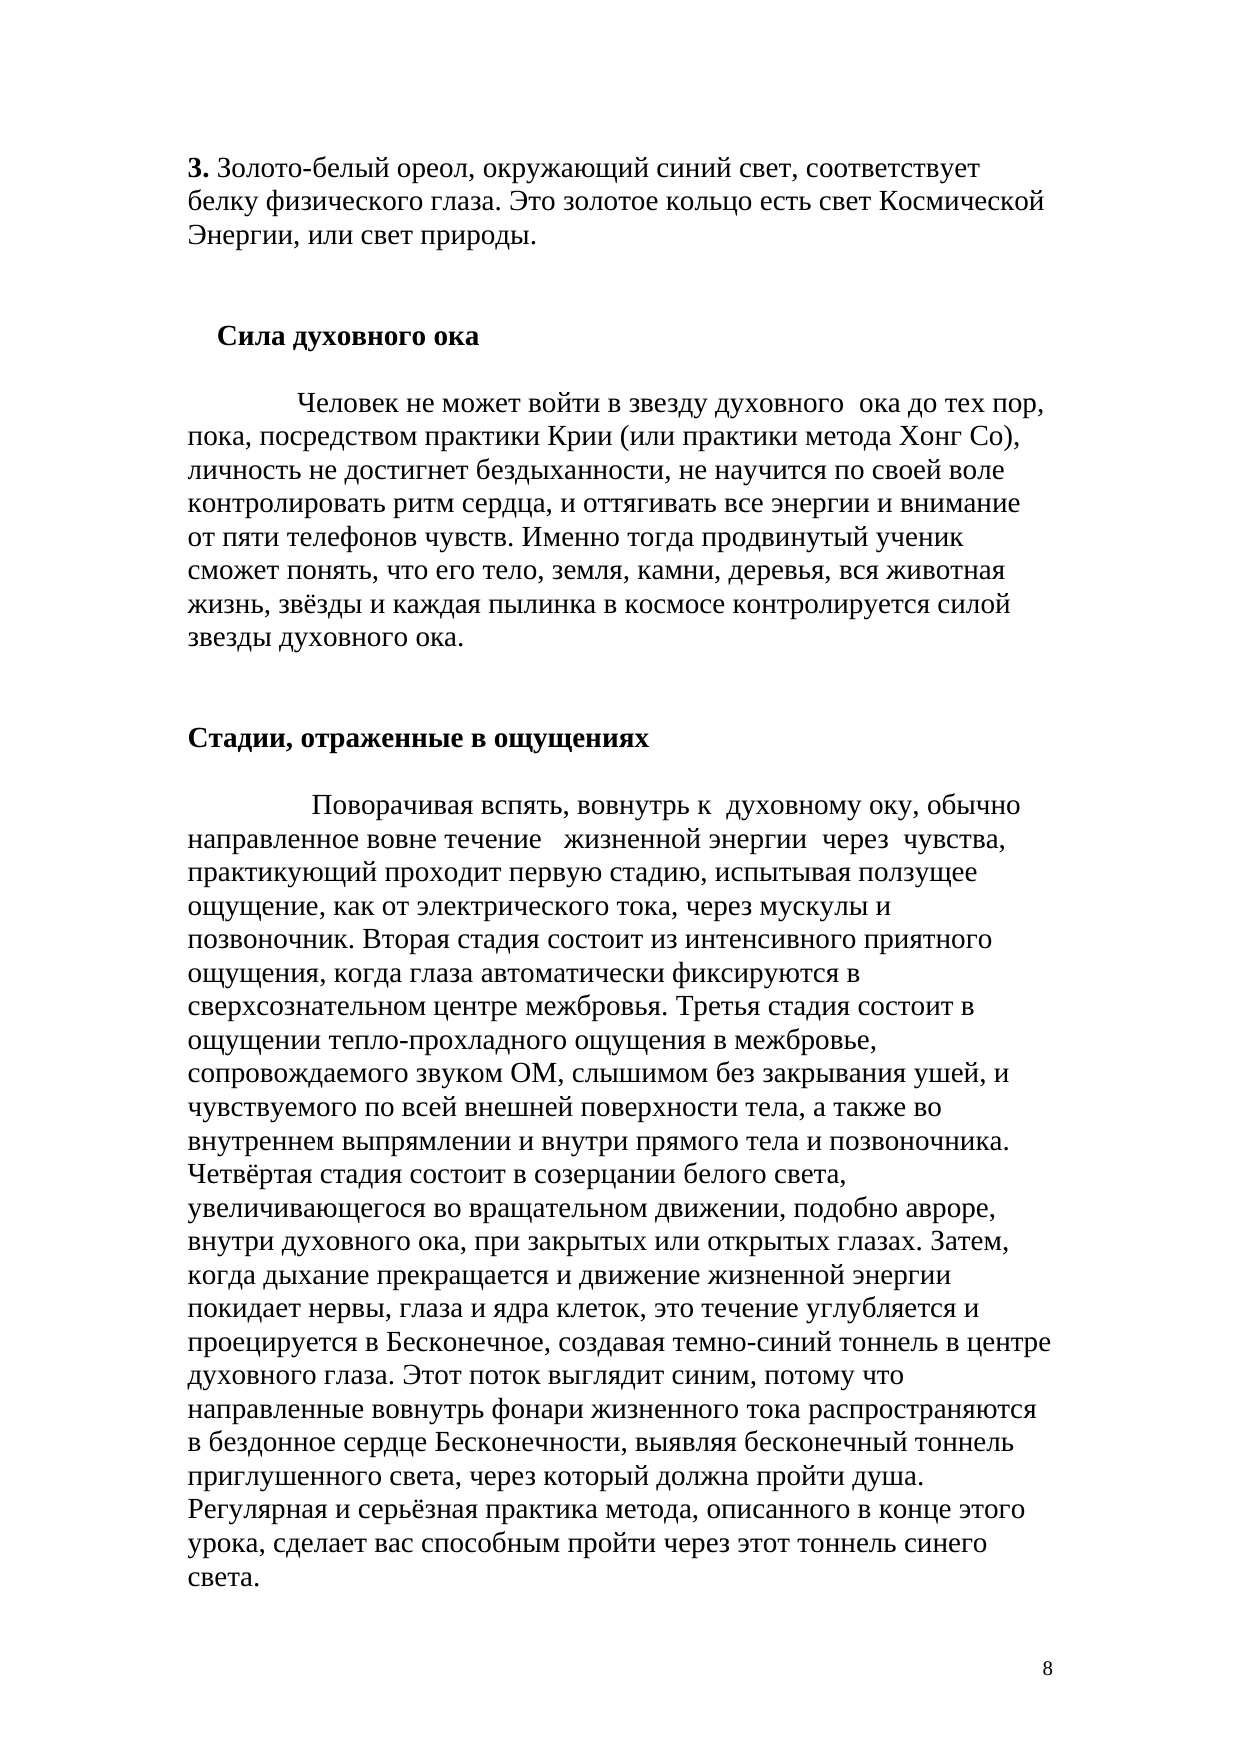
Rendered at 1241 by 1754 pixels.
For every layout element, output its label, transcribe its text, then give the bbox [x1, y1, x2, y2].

text Поворачивая вспять, вовнутрь к духовному оку, обычно направленное вовне течение жизненной энергии через чувства, практикующий проходит первую стадию, испытывая ползущее ощущение, как от электрического тока, через мускулы и позвоночник. Вторая стадия состоит из интенсивного приятного ощущения, когда глаза автоматически фиксируются в сверхсознательном центре межбровья. Третья стадия состоит в ощущении тепло-прохладного ощущения в межбровье, сопровождаемого звуком ОМ, слышимом без закрывания ушей, и чувствуемого по всей внешней поверхности тела, а также во внутреннем выпрямлении и внутри прямого тела и позвоночника. Четвёртая стадия состоит в созерцании белого света, увеличивающегося во вращательном движении, подобно авроре, внутри духовного ока, при закрытых или открытых глазах. Затем, когда дыхание прекращается и движение жизненной энергии покидает нервы, глаза и ядра клеток, это течение углубляется и проецируется в Бесконечное, создавая темно-синий тоннель в центре духовного глаза. Этот поток выглядит синим, потому что направленные вовнутрь фонари жизненного тока распространяются в бездонное сердце Бесконечности, выявляя бесконечный тоннель приглушенного света, через который должна пройти душа. Регулярная и серьёзная практика метода, описанного в конце этого урока, сделает вас способным пройти через этот тоннель синего света. [187, 787, 1053, 1592]
text 3. Золото-белый ореол, окружающий синий свет, соответствует белку физического глаза. Это золотое кольцо есть свет Космической Энергии, или свет природы. [187, 150, 1053, 251]
text Сила духовного ока [187, 318, 1053, 351]
text Стадии, отраженные в ощущениях [187, 720, 1053, 754]
text Человек не может войти в звезду духовного ока до тех пор, пока, посредством практики Крии (или практики метода Хонг Со), личность не достигнет бездыханности, не научится по своей воле контролировать ритм сердца, и оттягивать все энергии и внимание от пяти телефонов чувств. Именно тогда продвинутый ученик сможет понять, что его тело, земля, камни, деревья, вся животная жизнь, звёзды и каждая пылинка в космосе контролируется силой звезды духовного ока. [187, 385, 1053, 653]
